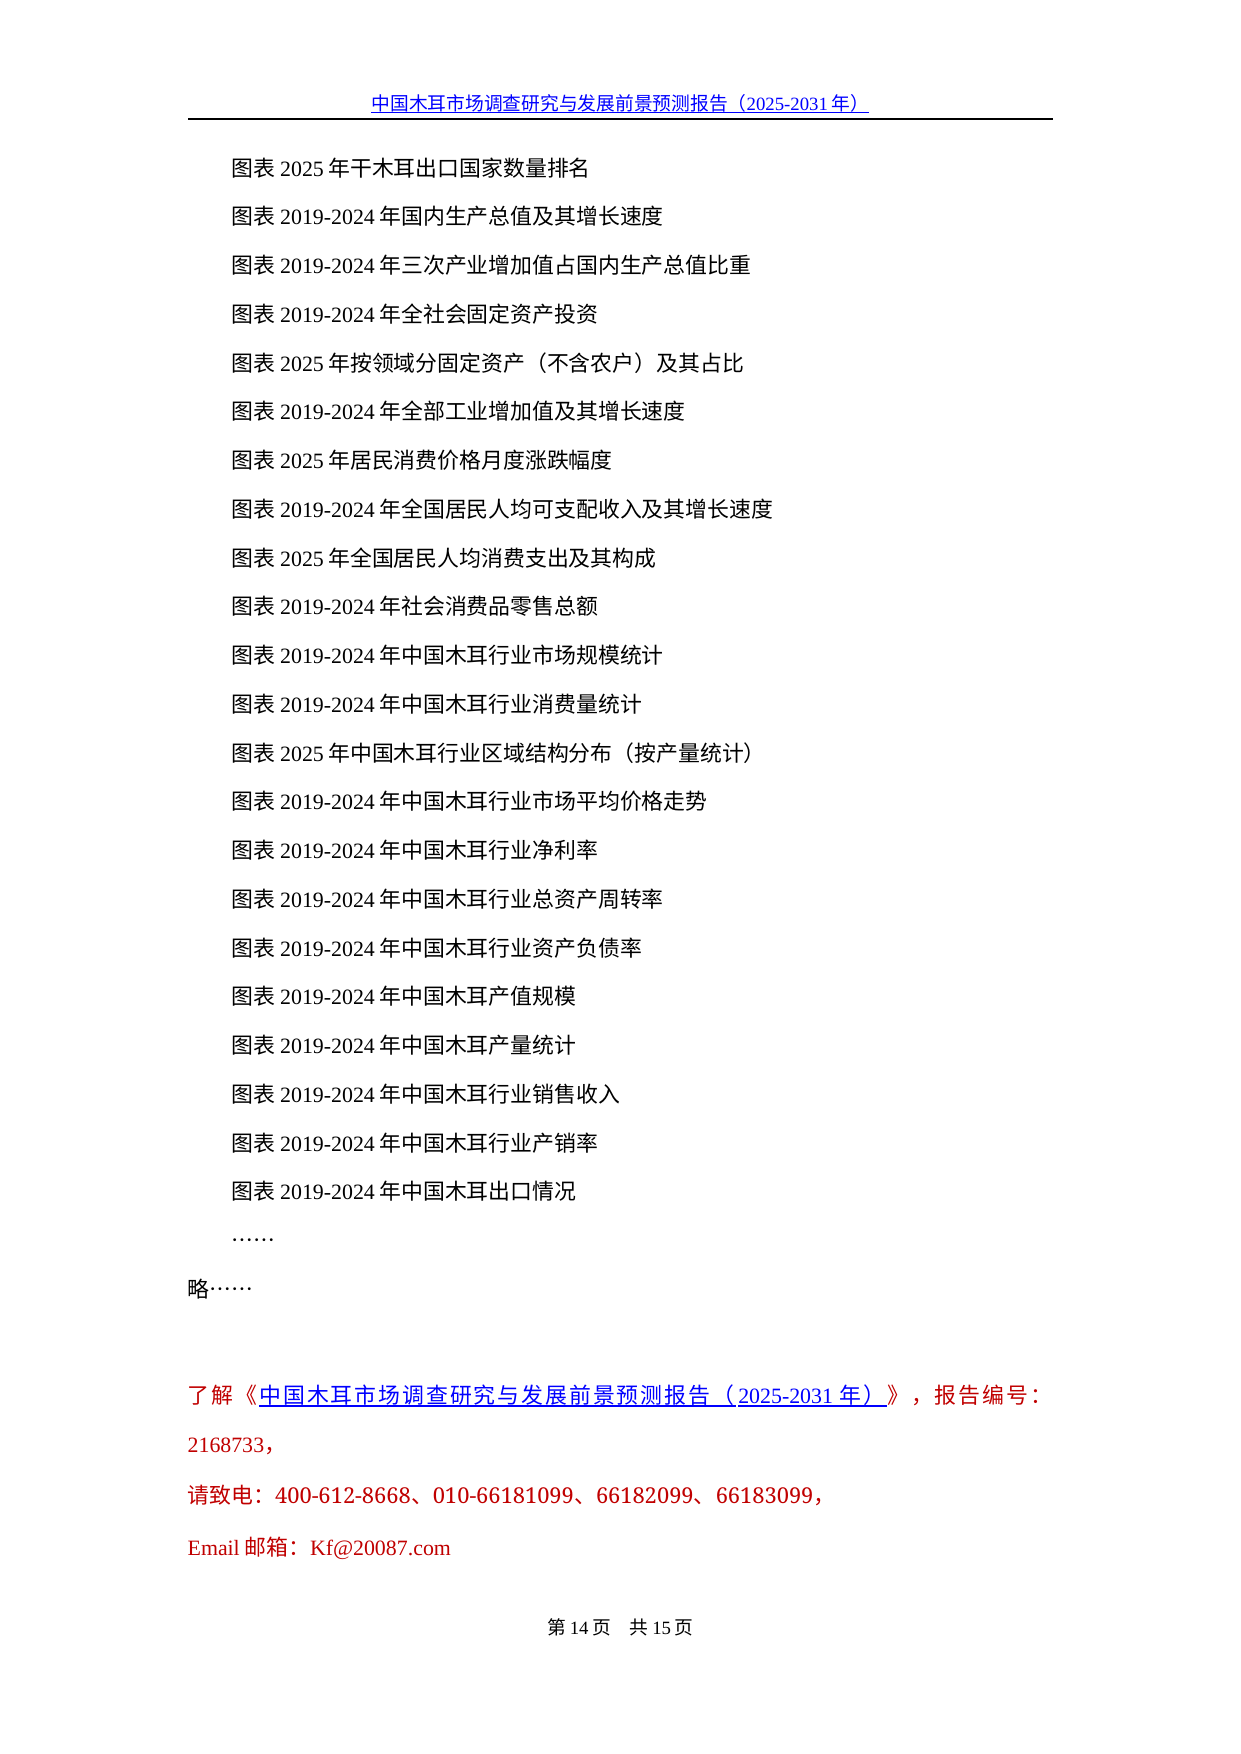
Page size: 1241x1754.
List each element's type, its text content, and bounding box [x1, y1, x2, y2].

text 请致电：400-612-8668、010-66181099、66182099、66183099， [187, 1478, 1053, 1511]
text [187, 150, 1053, 1304]
text 了解《中国木耳市场调查研究与发展前景预测报告（2025-2031年）》，报告编号：2168733， [187, 1378, 1053, 1459]
text Email邮箱：Kf@20087.com [187, 1530, 1053, 1562]
